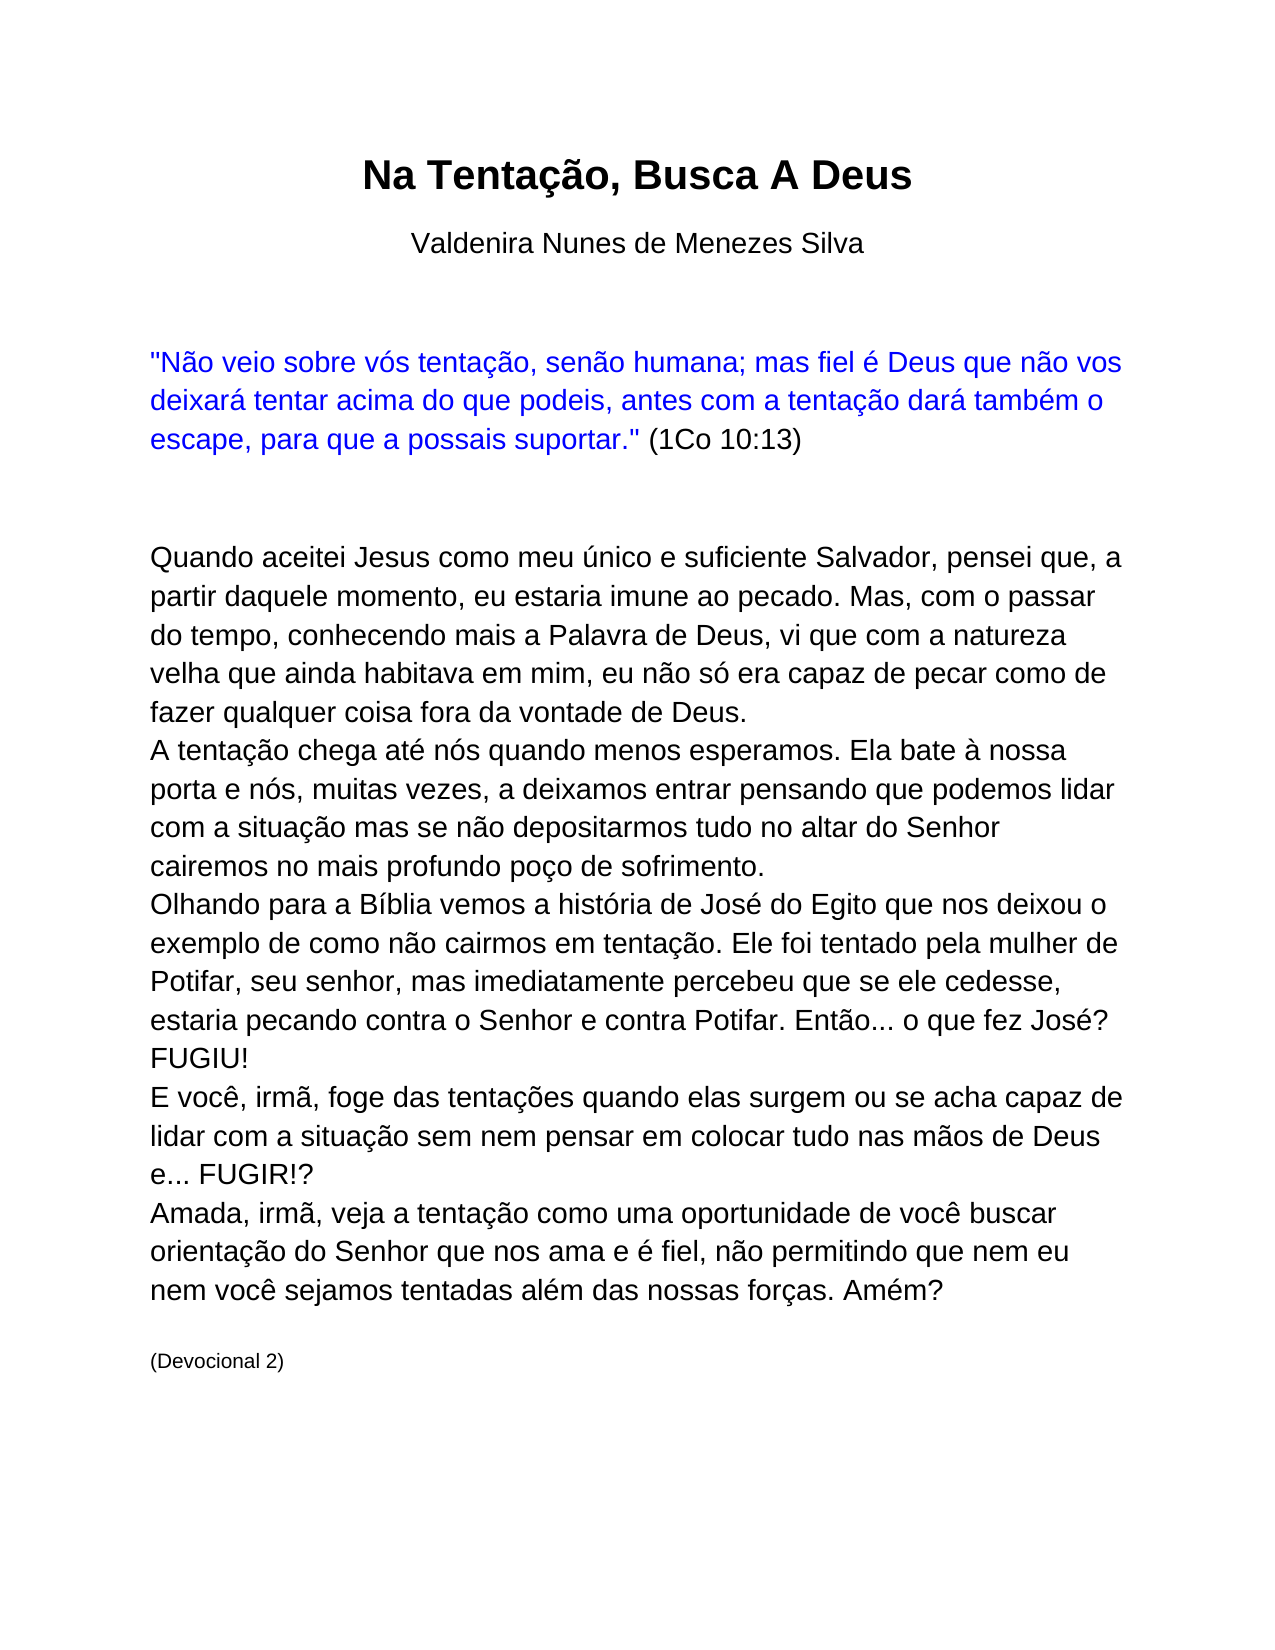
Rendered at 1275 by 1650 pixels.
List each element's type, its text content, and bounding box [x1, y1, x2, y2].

text Na Tentação, Busca A Deus [150, 150, 1125, 198]
text Valdenira Nunes de Menezes Silva [150, 226, 1125, 259]
text Quando aceitei Jesus como meu único e suficiente Salvador, pensei que, a partir daquele momento, eu estaria imune ao pecado. Mas, com o passar do tempo, conhecendo mais a Palavra de Deus, vi que com a natureza velha que ainda habitava em mim, eu não só era capaz de pecar como de fazer qualquer coisa fora da vontade de Deus. A tentação chega até nós quando menos esperamos. Ela bate à nossa porta e nós, muitas vezes, a deixamos entrar pensando que podemos lidar com a situação mas se não depositarmos tudo no altar do Senhor cairemos no mais profundo poço de sofrimento. Olhando para a Bíblia vemos a história de José do Egito que nos deixou o exemplo de como não cairmos em tentação. Ele foi tentado pela mulher de Potifar, seu senhor, mas imediatamente percebeu que se ele cedesse, estaria pecando contra o Senhor e contra Potifar. Então... o que fez José? FUGIU! E você, irmã, foge das tentações quando elas surgem ou se acha capaz de lidar com a situação sem nem pensar em colocar tudo nas mãos de Deus e... FUGIR!? Amada, irmã, veja a tentação como uma oportunidade de você buscar orientação do Senhor que nos ama e é fiel, não permitindo que nem eu nem você sejamos tentadas além das nossas forças. Amém? (Devocional 2) [150, 541, 1125, 1372]
text "Não veio sobre vós tentação, senão humana; mas fiel é Deus que não vos deixará tentar acima do que podeis, antes com a tentação dará também o escape, para que a possais suportar." (1Co 10:13) [150, 345, 1125, 455]
